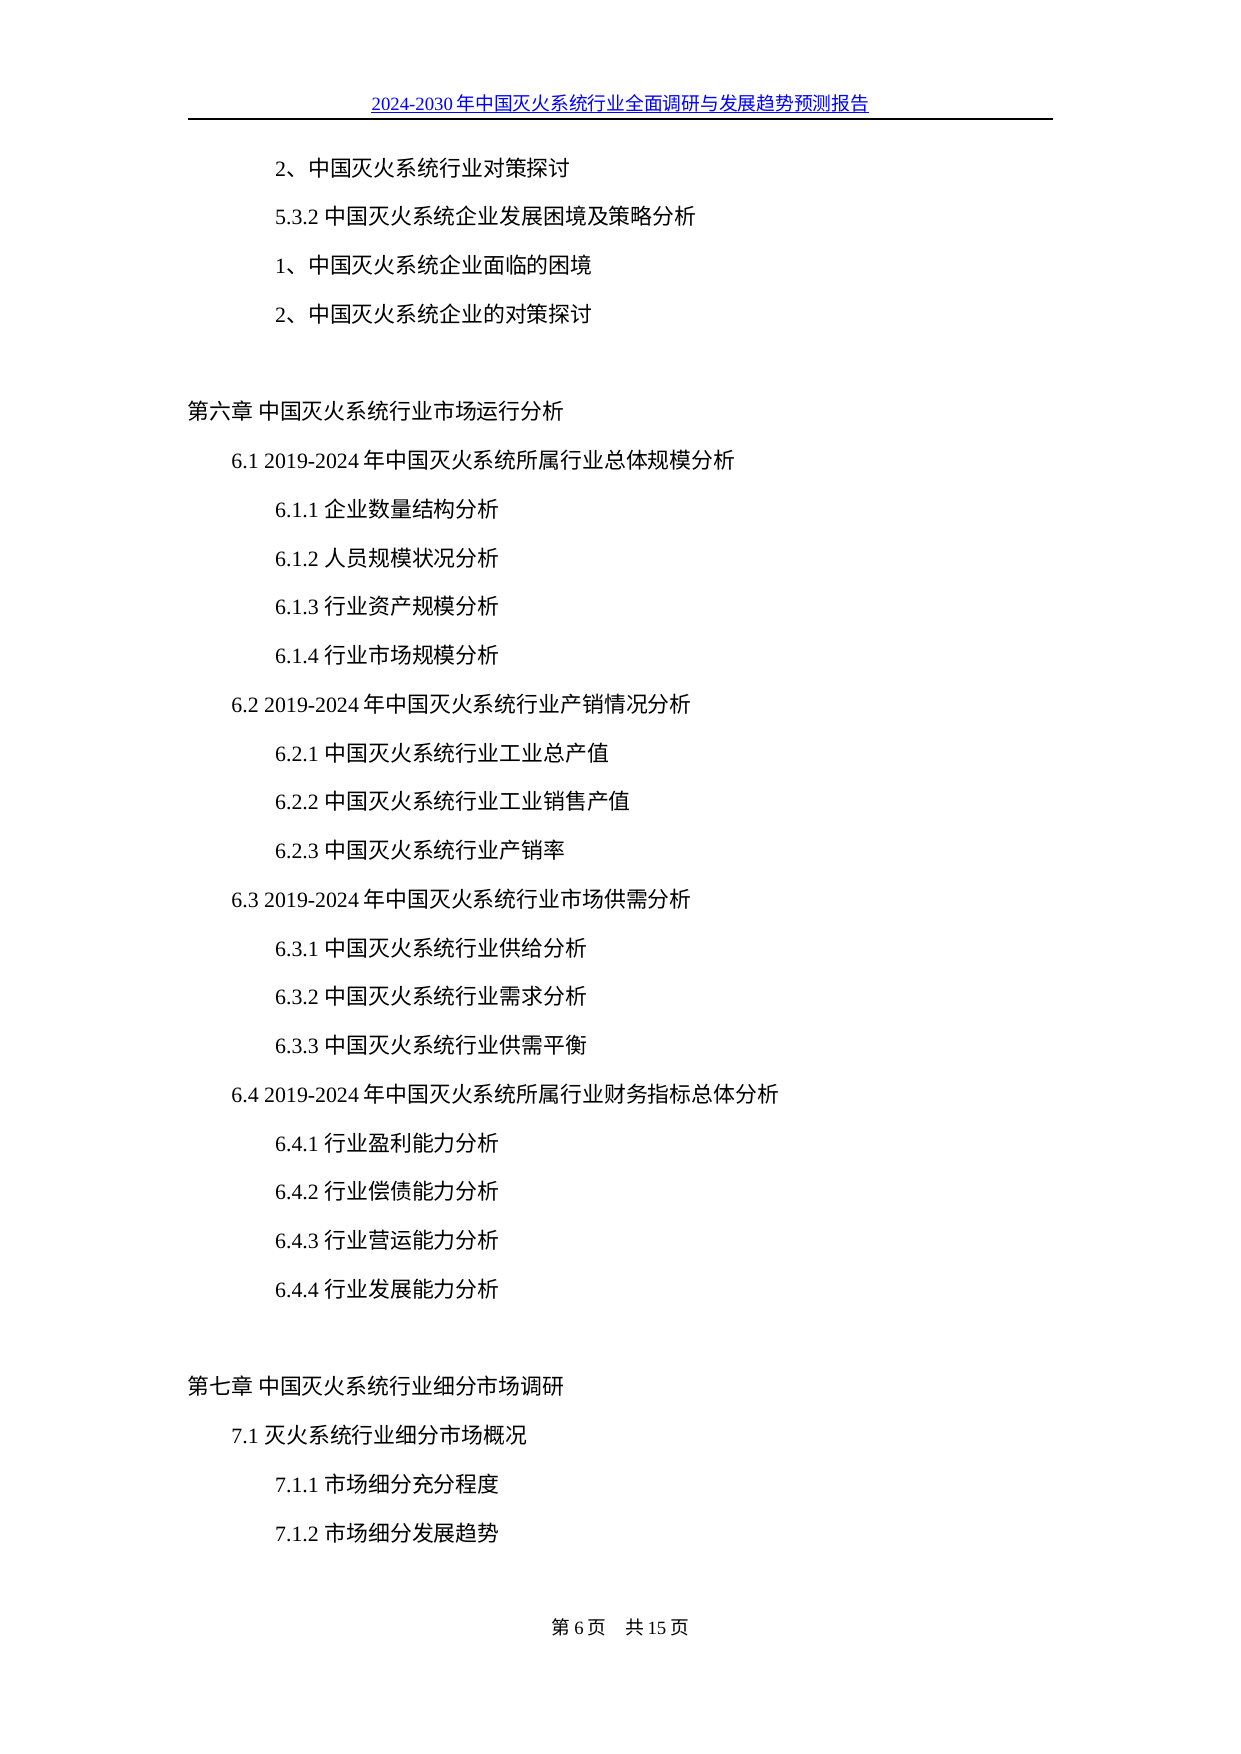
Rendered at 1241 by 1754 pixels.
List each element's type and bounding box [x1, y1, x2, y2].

text [187, 150, 1053, 1548]
